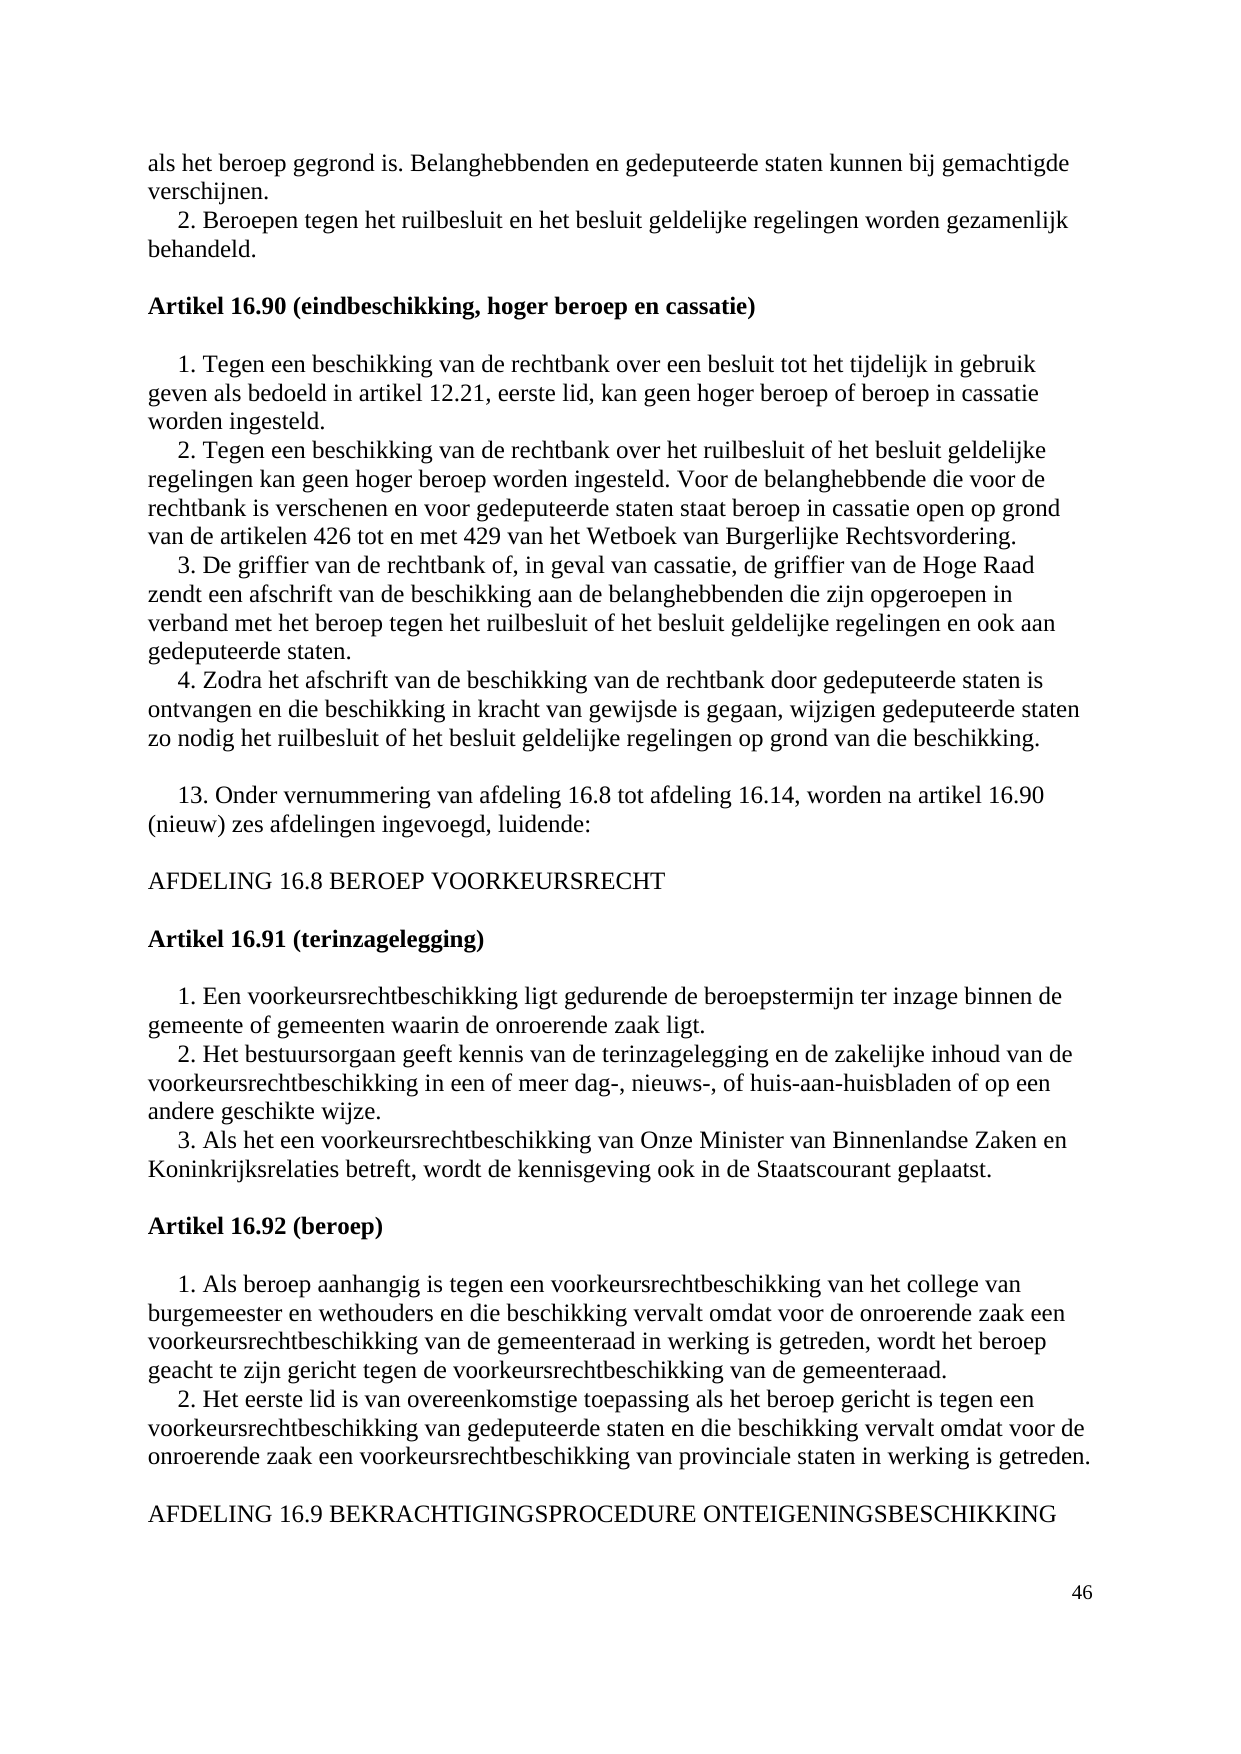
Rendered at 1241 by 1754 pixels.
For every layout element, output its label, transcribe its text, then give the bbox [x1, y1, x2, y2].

text AFDELING 16.8 BEROEP VOORKEURSRECHT [148, 866, 1092, 895]
text 4. Zodra het afschrift van de beschikking van de rechtbank door gedeputeerde staten is ontvangen en die beschikking in kracht van gewijsde is gegaan, wijzigen gedeputeerde staten zo nodig het ruilbesluit of het besluit geldelijke regelingen op grond van die beschikking. [148, 665, 1092, 751]
text 13. Onder vernummering van afdeling 16.8 tot afdeling 16.14, worden na artikel 16.90 (nieuw) zes afdelingen ingevoegd, luidende: [148, 780, 1092, 838]
text Artikel 16.92 (beroep) [148, 1211, 1092, 1240]
text 1. Tegen een beschikking van de rechtbank over een besluit tot het tijdelijk in gebruik geven als bedoeld in artikel 12.21, eerste lid, kan geen hoger beroep of beroep in cassatie worden ingesteld. [148, 349, 1092, 435]
text 3. De griffier van de rechtbank of, in geval van cassatie, de griffier van de Hoge Raad zendt een afschrift van de beschikking aan de belanghebbenden die zijn opgeroepen in verband met het beroep tegen het ruilbesluit of het besluit geldelijke regelingen en ook aan gedeputeerde staten. [148, 550, 1092, 665]
text 2. Tegen een beschikking van de rechtbank over het ruilbesluit of het besluit geldelijke regelingen kan geen hoger beroep worden ingesteld. Voor de belanghebbende die voor de rechtbank is verschenen en voor gedeputeerde staten staat beroep in cassatie open op grond van de artikelen 426 tot en met 429 van het Wetboek van Burgerlijke Rechtsvordering. [148, 435, 1092, 550]
text 2. Het eerste lid is van overeenkomstige toepassing als het beroep gericht is tegen een voorkeursrechtbeschikking van gedeputeerde staten en die beschikking vervalt omdat voor de onroerende zaak een voorkeursrechtbeschikking van provinciale staten in werking is getreden. [148, 1384, 1092, 1470]
text AFDELING 16.9 BEKRACHTIGINGSPROCEDURE ONTEIGENINGSBESCHIKKING [148, 1499, 1092, 1528]
text 2. Het bestuursorgaan geeft kennis van de terinzagelegging en de zakelijke inhoud van de voorkeursrechtbeschikking in een of meer dag-, nieuws-, of huis-aan-huisbladen of op een andere geschikte wijze. [148, 1039, 1092, 1125]
text 3. Als het een voorkeursrechtbeschikking van Onze Minister van Binnenlandse Zaken en Koninkrijksrelaties betreft, wordt de kennisgeving ook in de Staatscourant geplaatst. [148, 1125, 1092, 1183]
text 2. Beroepen tegen het ruilbesluit en het besluit geldelijke regelingen worden gezamenlijk behandeld. [148, 205, 1092, 263]
text 1. Een voorkeursrechtbeschikking ligt gedurende de beroepstermijn ter inzage binnen de gemeente of gemeenten waarin de onroerende zaak ligt. [148, 981, 1092, 1039]
text Artikel 16.90 (eindbeschikking, hoger beroep en cassatie) [148, 291, 1092, 320]
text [148, 148, 1092, 205]
text Artikel 16.91 (terinzagelegging) [148, 924, 1092, 953]
text 1. Als beroep aanhangig is tegen een voorkeursrechtbeschikking van het college van burgemeester en wethouders en die beschikking vervalt omdat voor de onroerende zaak een voorkeursrechtbeschikking van de gemeenteraad in werking is getreden, wordt het beroep geacht te zijn gericht tegen de voorkeursrechtbeschikking van de gemeenteraad. [148, 1269, 1092, 1384]
